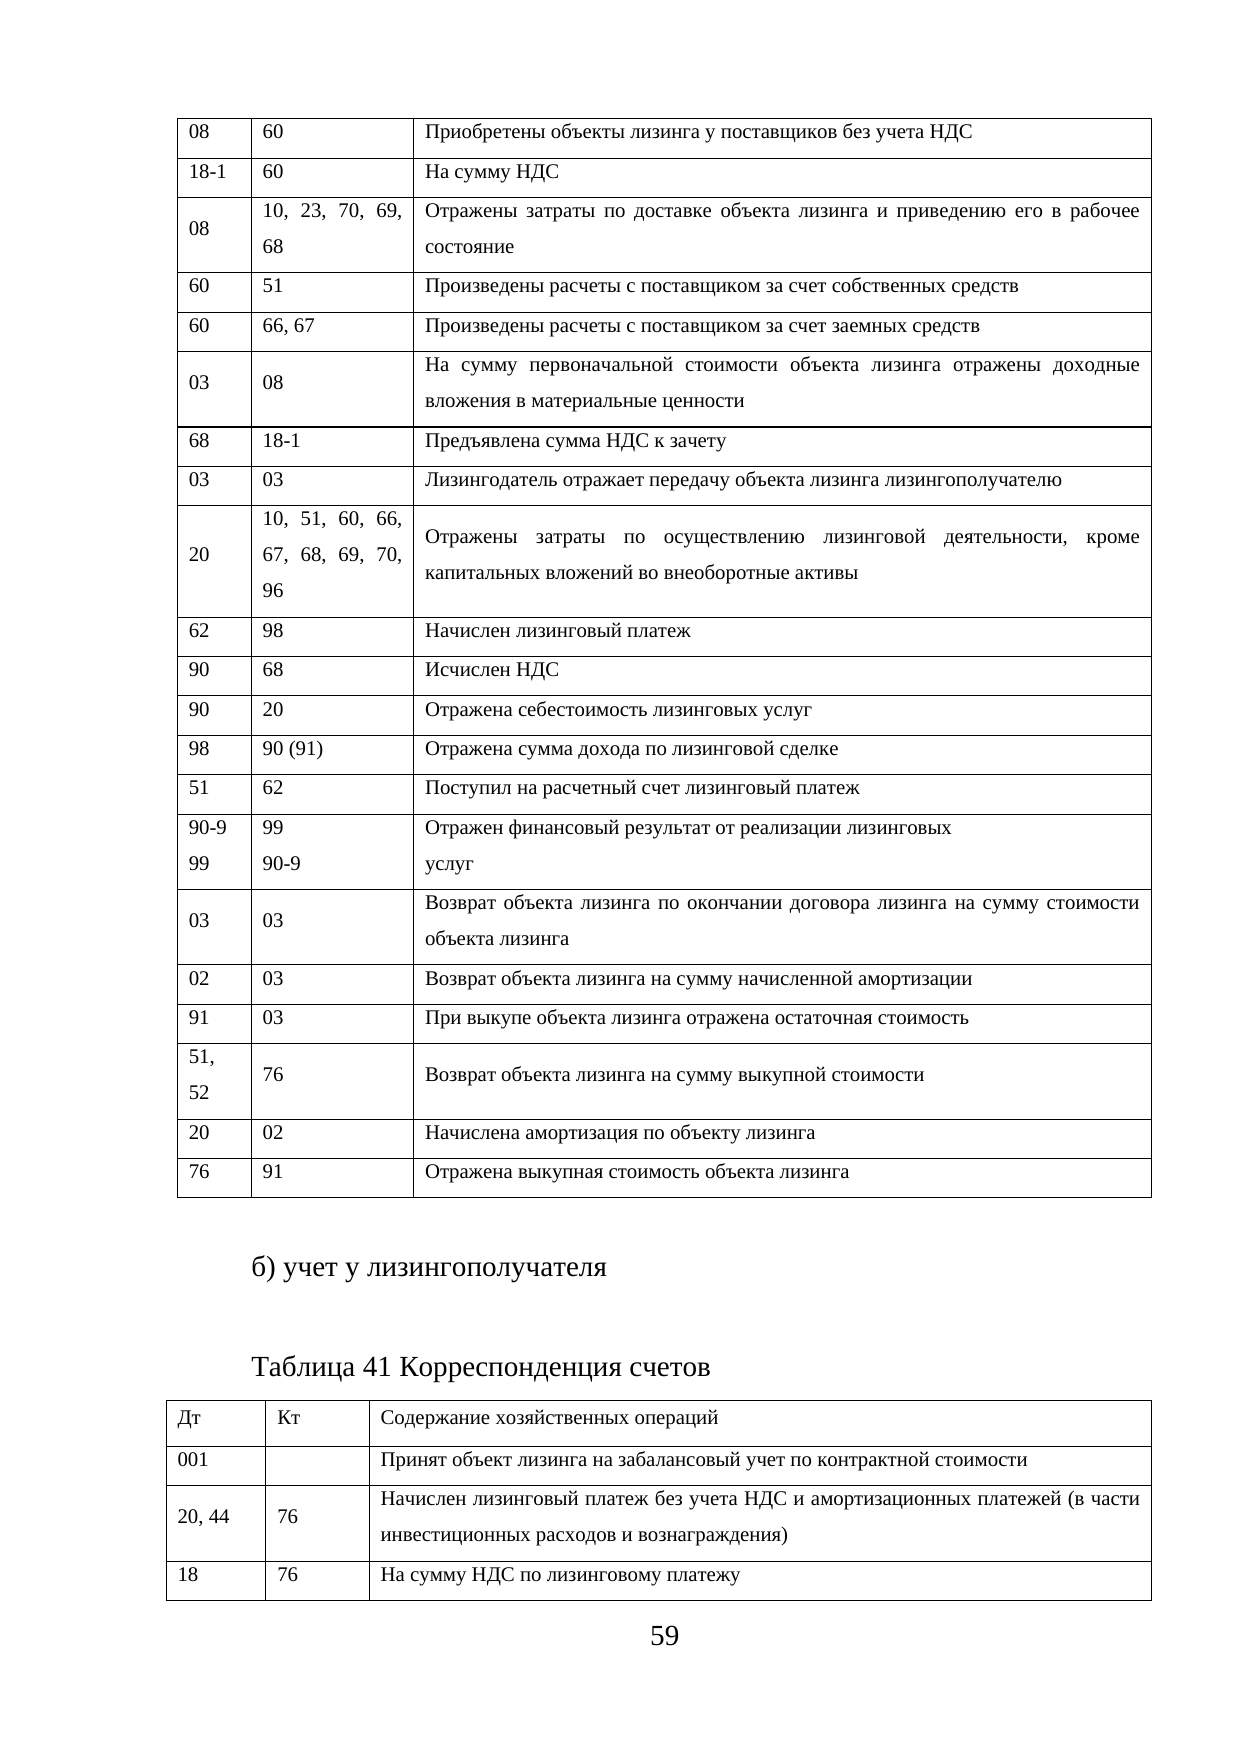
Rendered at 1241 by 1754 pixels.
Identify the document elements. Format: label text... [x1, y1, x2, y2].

table_cell Отражена сумма дохода по лизинговой сделке [414, 736, 1151, 774]
table_cell 08 [252, 352, 413, 426]
table_cell 62 [252, 775, 413, 813]
table_cell 001 [167, 1447, 265, 1485]
table_cell 03 [252, 890, 413, 964]
table_cell 02 [178, 965, 251, 1004]
table_cell 60 [252, 119, 413, 157]
table_header Кт [266, 1401, 369, 1446]
table_cell [266, 1447, 369, 1485]
table_cell 98 [178, 736, 251, 774]
table_cell 18 [167, 1562, 265, 1600]
table_cell 18-1 [252, 428, 413, 466]
table_cell Начислена амортизация по объекту лизинга [414, 1120, 1151, 1158]
table_cell Произведены расчеты с поставщиком за счет заемных средств [414, 313, 1151, 351]
table_cell 20 [252, 696, 413, 735]
table_cell Поступил на расчетный счет лизинговый платеж [414, 775, 1151, 813]
table_cell 51 [252, 273, 413, 312]
table_header Содержание хозяйственных операций [370, 1401, 1151, 1446]
table_cell На сумму НДС [414, 159, 1151, 197]
table_cell 03 [252, 965, 413, 1004]
table_cell 60 [178, 313, 251, 351]
table_header Дт [167, 1401, 265, 1446]
table_cell 90 [178, 657, 251, 695]
table_cell 03 [178, 467, 251, 505]
table_cell 66, 67 [252, 313, 413, 351]
table_cell 20, 44 [167, 1486, 265, 1561]
table_cell 20 [178, 506, 251, 617]
table_cell 02 [252, 1120, 413, 1158]
table_cell Произведены расчеты с поставщиком за счет собственных средств [414, 273, 1151, 312]
table_cell 18-1 [178, 159, 251, 197]
text б) учет у лизингополучателя [177, 1249, 1152, 1282]
table_cell 08 [178, 198, 251, 272]
table_cell 76 [266, 1486, 369, 1561]
table_cell Возврат объекта лизинга по окончании договора лизинга на сумму стоимости объекта лизинга [414, 890, 1151, 964]
table_cell Отражена себестоимость лизинговых услуг [414, 696, 1151, 735]
table_cell Начислен лизинговый платеж [414, 618, 1151, 656]
text Таблица 41 Корреспонденция счетов [177, 1349, 1152, 1383]
table_cell 03 [178, 352, 251, 426]
table_cell 03 [178, 890, 251, 964]
table_cell На сумму первоначальной стоимости объекта лизинга отражены доходные вложения в материальные ценности [414, 352, 1151, 426]
table_cell 10, 51, 60, 66, 67, 68, 69, 70, 96 [252, 506, 413, 617]
table_cell При выкупе объекта лизинга отражена остаточная стоимость [414, 1005, 1151, 1043]
table_cell 90-9 99 [178, 815, 251, 889]
table_cell Приобретены объекты лизинга у поставщиков без учета НДС [414, 119, 1151, 157]
table_cell 03 [252, 467, 413, 505]
table_cell 60 [252, 159, 413, 197]
table_cell 20 [178, 1120, 251, 1158]
table_cell 91 [252, 1159, 413, 1197]
table_cell Отражен финансовый результат от реализации лизинговых услуг [414, 815, 1151, 889]
table_cell 60 [178, 273, 251, 312]
table_cell 51 [178, 775, 251, 813]
table_cell На сумму НДС по лизинговому платежу [370, 1562, 1151, 1600]
table_cell 68 [178, 428, 251, 466]
table_cell 90 [178, 696, 251, 735]
table_cell Отражены затраты по доставке объекта лизинга и приведению его в рабочее состояние [414, 198, 1151, 272]
table_cell 68 [252, 657, 413, 695]
table_cell 91 [178, 1005, 251, 1043]
table_cell Предъявлена сумма НДС к зачету [414, 428, 1151, 466]
table_cell Отражена выкупная стоимость объекта лизинга [414, 1159, 1151, 1197]
table_cell 76 [178, 1159, 251, 1197]
table_cell Лизингодатель отражает передачу объекта лизинга лизингополучателю [414, 467, 1151, 505]
table_cell 76 [252, 1044, 413, 1118]
table_cell 98 [252, 618, 413, 656]
table_cell Принят объект лизинга на забалансовый учет по контрактной стоимости [370, 1447, 1151, 1485]
table_cell 51, 52 [178, 1044, 251, 1118]
table_cell Начислен лизинговый платеж без учета НДС и амортизационных платежей (в части инвестиционных расходов и вознаграждения) [370, 1486, 1151, 1561]
table_cell Отражены затраты по осуществлению лизинговой деятельности, кроме капитальных вложений во внеоборотные активы [414, 506, 1151, 617]
table_cell 99 90-9 [252, 815, 413, 889]
table_cell Исчислен НДС [414, 657, 1151, 695]
table_cell 90 (91) [252, 736, 413, 774]
table_cell Возврат объекта лизинга на сумму выкупной стоимости [414, 1044, 1151, 1118]
table_cell 62 [178, 618, 251, 656]
table_cell 76 [266, 1562, 369, 1600]
table_cell Возврат объекта лизинга на сумму начисленной амортизации [414, 965, 1151, 1004]
table_cell 08 [178, 119, 251, 157]
table_cell 03 [252, 1005, 413, 1043]
table_cell 10, 23, 70, 69, 68 [252, 198, 413, 272]
